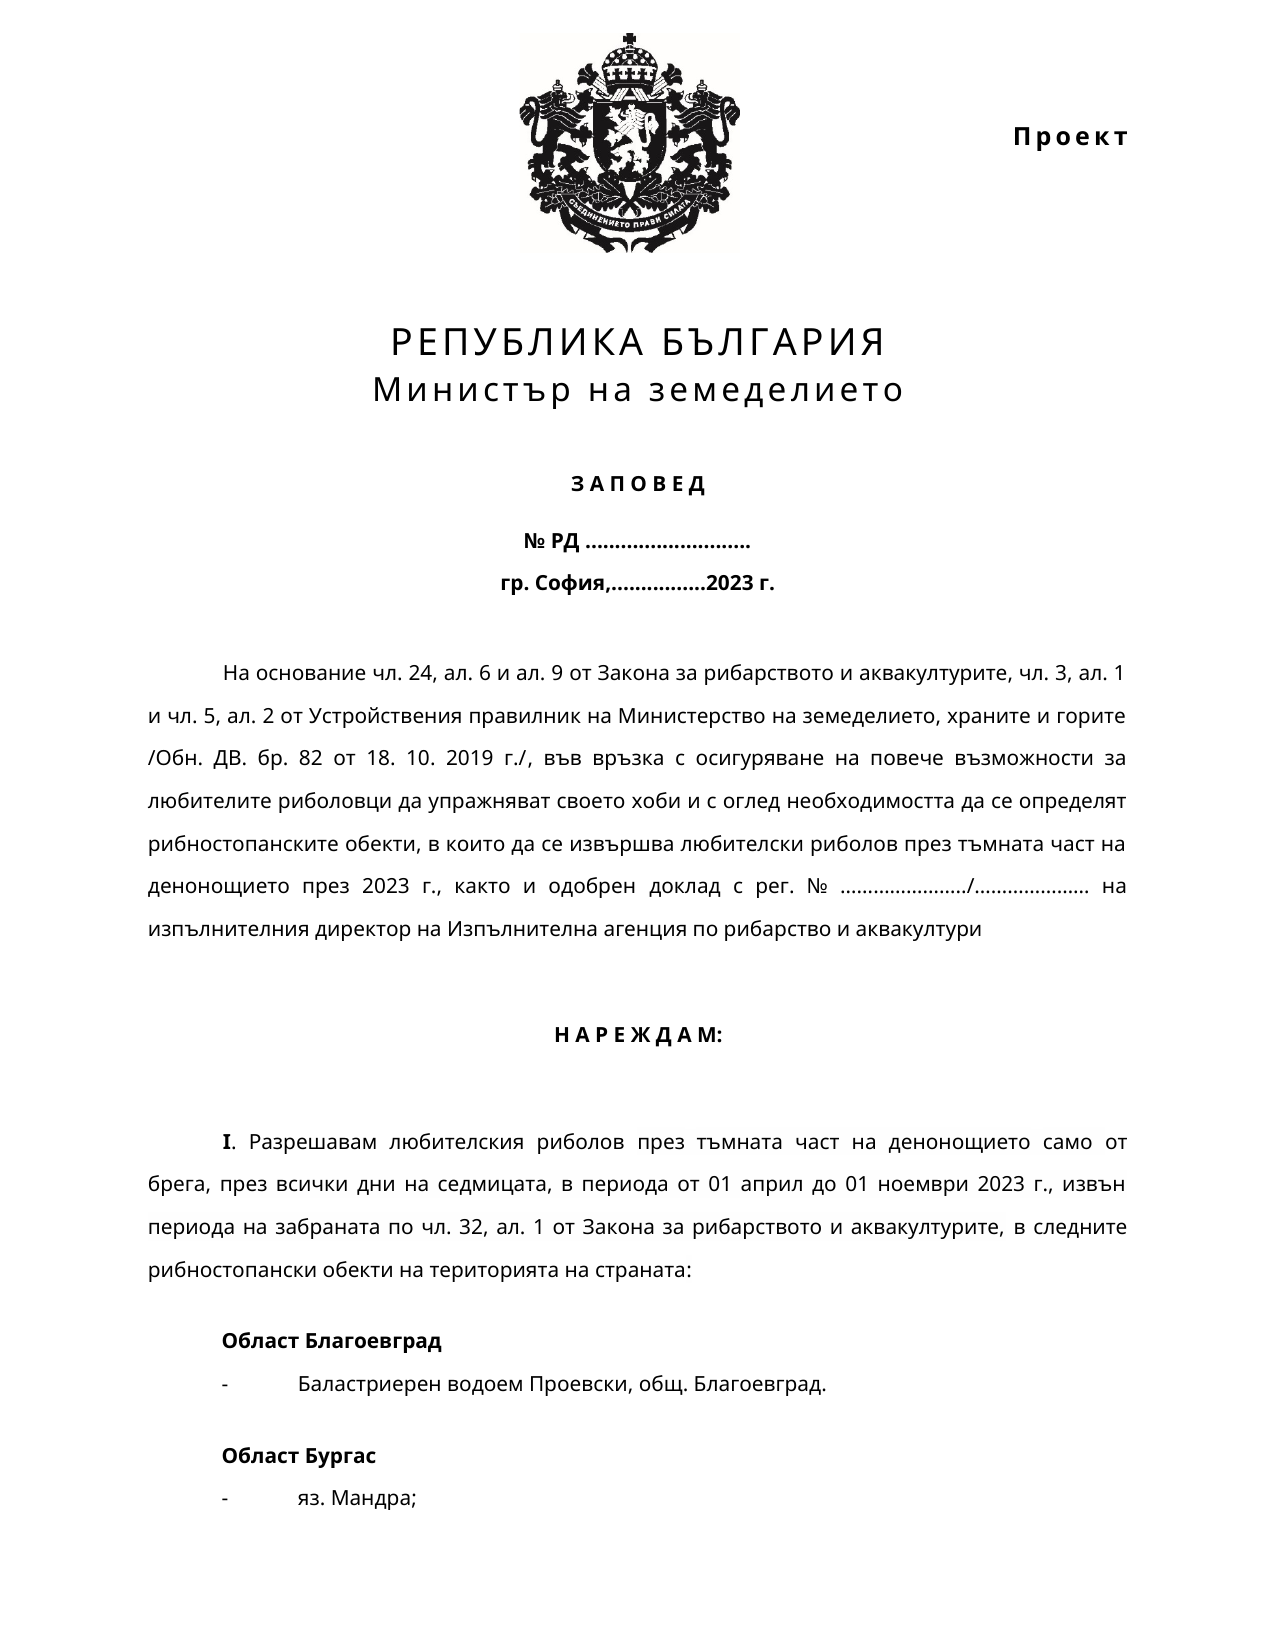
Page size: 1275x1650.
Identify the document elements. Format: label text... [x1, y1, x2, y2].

text Министър на земеделието [148, 366, 1127, 411]
text І. Разрешавам любителския риболов през тъмната част на денонощието само от брега, през всички дни на седмицата, в периода от 01 април до 01 ноември 2023 г., извън периода на забраната по чл. 32, ал. 1 от Закона за рибарството и аквакултурите, в следните рибностопански обекти на територията на страната: [148, 1127, 1127, 1283]
list Баластриерен водоем Проевски, общ. Благоевград. [221, 1369, 1127, 1398]
text Област Бургас [148, 1441, 1127, 1469]
text Н А Р Е Ж Д А М: [148, 1020, 1127, 1049]
text РЕПУБЛИКА БЪЛГАРИЯ [148, 315, 1127, 366]
text гр. София,................2023 г. [148, 568, 1127, 597]
list яз. Мандрa; [221, 1483, 1127, 1512]
picture [519, 33, 740, 118]
text На основание чл. 24, ал. 6 и ал. 9 от Закона за рибарството и аквакултурите, чл. 3, ал. 1 и чл. 5, ал. 2 от Устройствения правилник на Министерство на земеделието, храните и горите /Обн. ДВ. бр. 82 от 18. 10. 2019 г./, във връзка с осигуряване на повече възможности за любителите риболовци да упражняват своето хоби и с оглед необходимостта да се определят рибностопанските обекти, в които да се извършва любителски риболов през тъмната част на денонощието през 2023 г., както и одобрен доклад с рег. № …………………../………………… на изпълнителния директор на Изпълнителна агенция по рибарство и аквакултури [148, 658, 1127, 942]
text Проект [148, 118, 1127, 152]
picture [519, 152, 740, 253]
text № РД ............................ [148, 526, 1127, 554]
text З А П О В Е Д [148, 469, 1127, 497]
text Област Благоевград [148, 1327, 1127, 1355]
